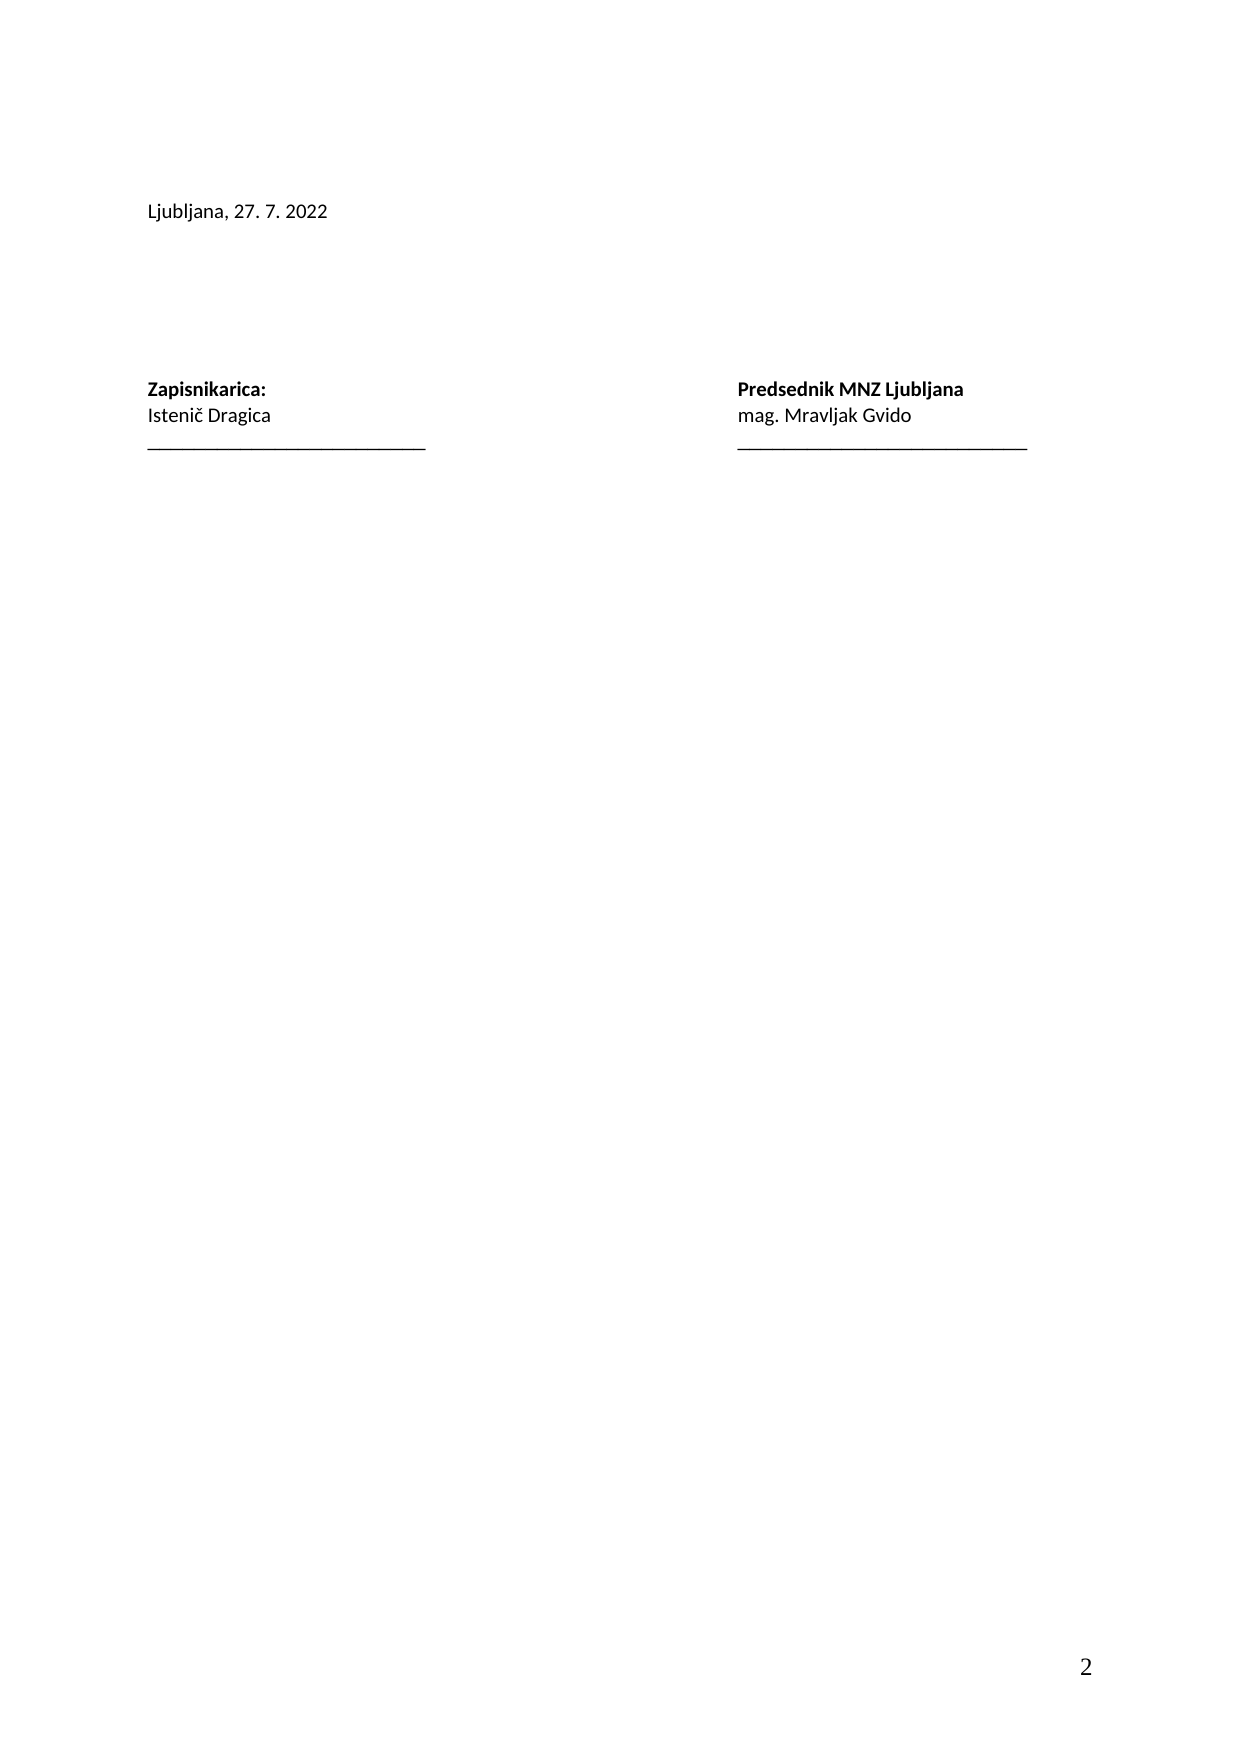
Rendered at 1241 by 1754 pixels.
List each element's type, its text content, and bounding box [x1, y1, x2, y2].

text Zapisnikarica: Predsednik MNZ Ljubljana [148, 376, 1093, 402]
text Istenič Dragica mag. Mravljak Gvido [148, 402, 1093, 427]
text ________________________ _________________________ [148, 427, 1093, 451]
text Ljubljana, 27. 7. 2022 [148, 198, 1093, 224]
